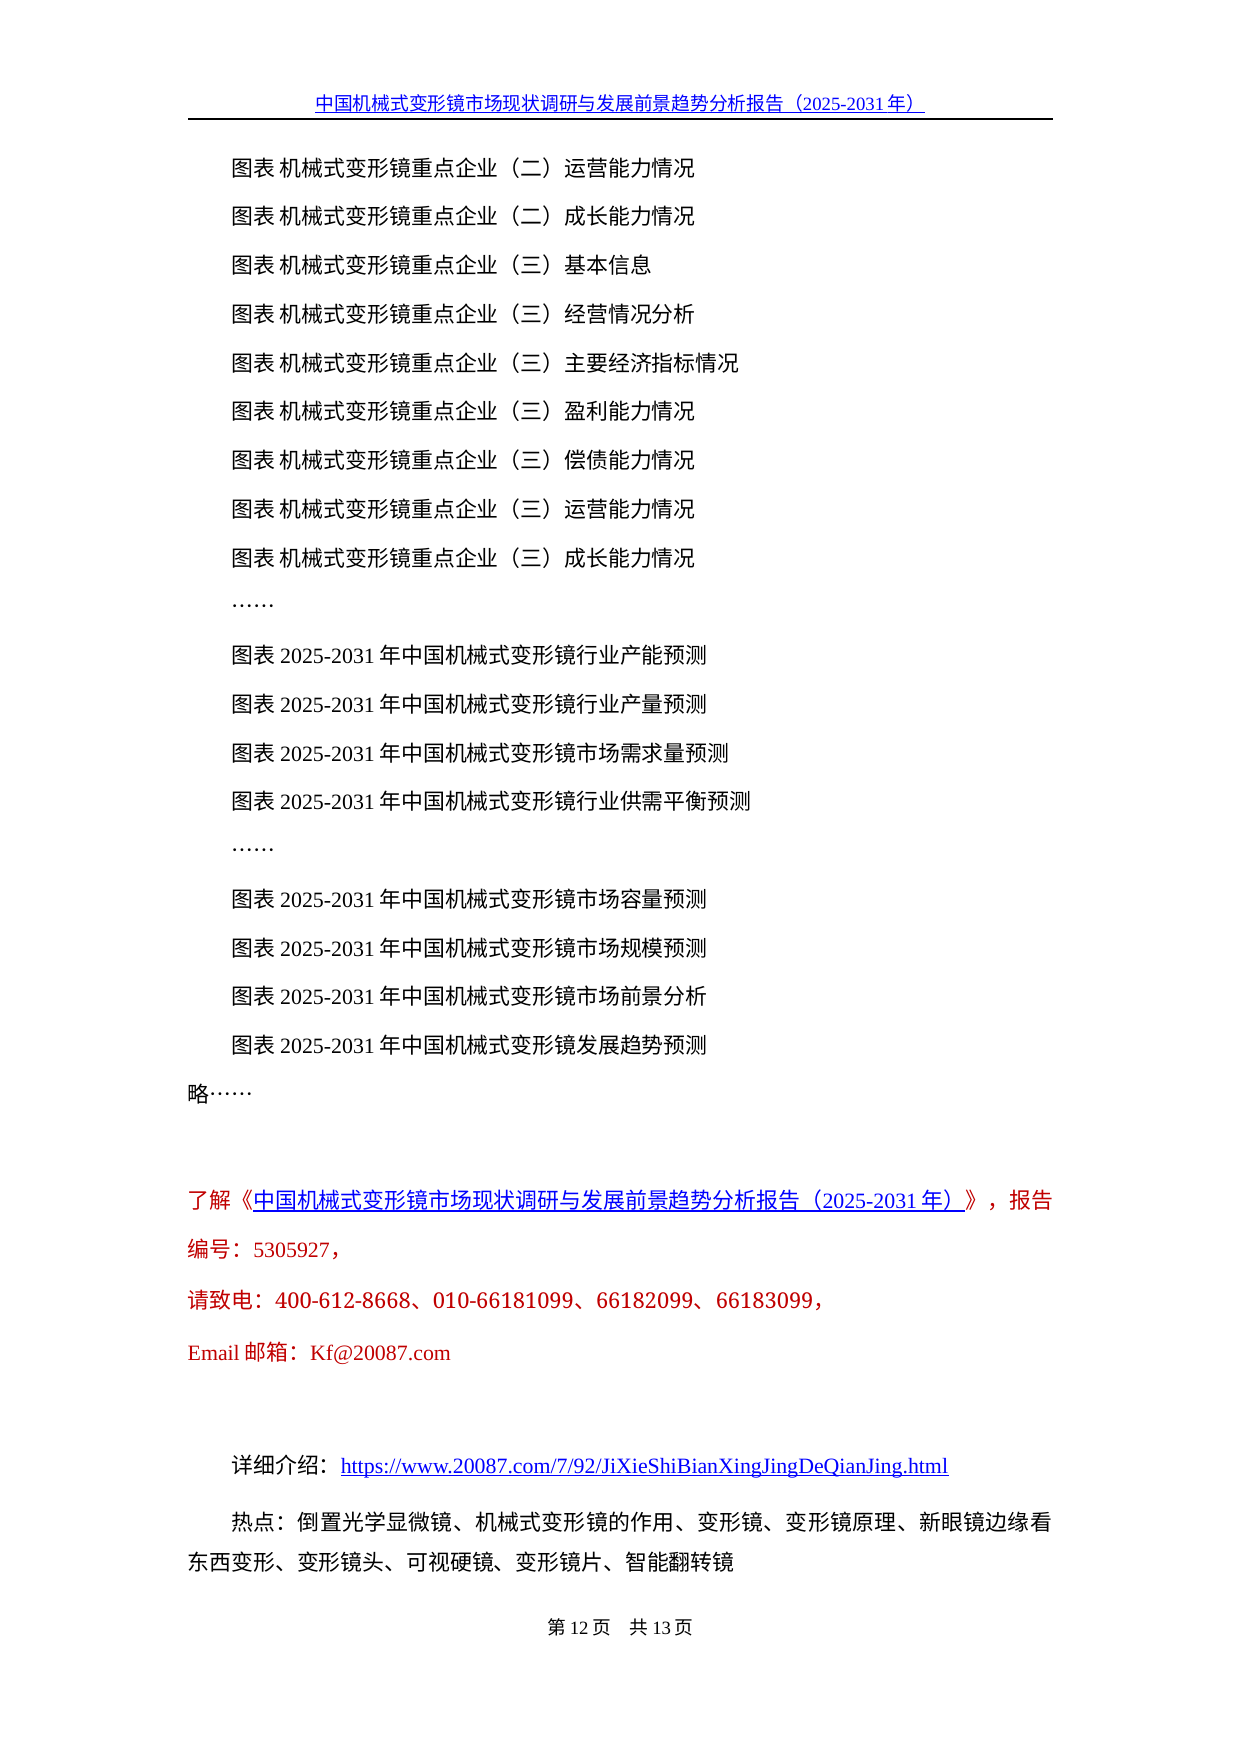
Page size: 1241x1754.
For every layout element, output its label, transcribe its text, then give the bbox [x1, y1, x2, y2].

text 了解《中国机械式变形镜市场现状调研与发展前景趋势分析报告（2025-2031年）》，报告编号：5305927， [187, 1183, 1053, 1264]
text 请致电：400-612-8668、010-66181099、66182099、66183099， [187, 1283, 1053, 1316]
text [187, 150, 1053, 1109]
text 详细介绍：https://www.20087.com/7/92/JiXieShiBianXingJingDeQianJing.html [187, 1448, 1053, 1480]
text Email邮箱：Kf@20087.com [187, 1335, 1053, 1367]
text 热点：倒置光学显微镜、机械式变形镜的作用、变形镜、变形镜原理、新眼镜边缘看东西变形、变形镜头、可视硬镜、变形镜片、智能翻转镜 [187, 1504, 1053, 1577]
